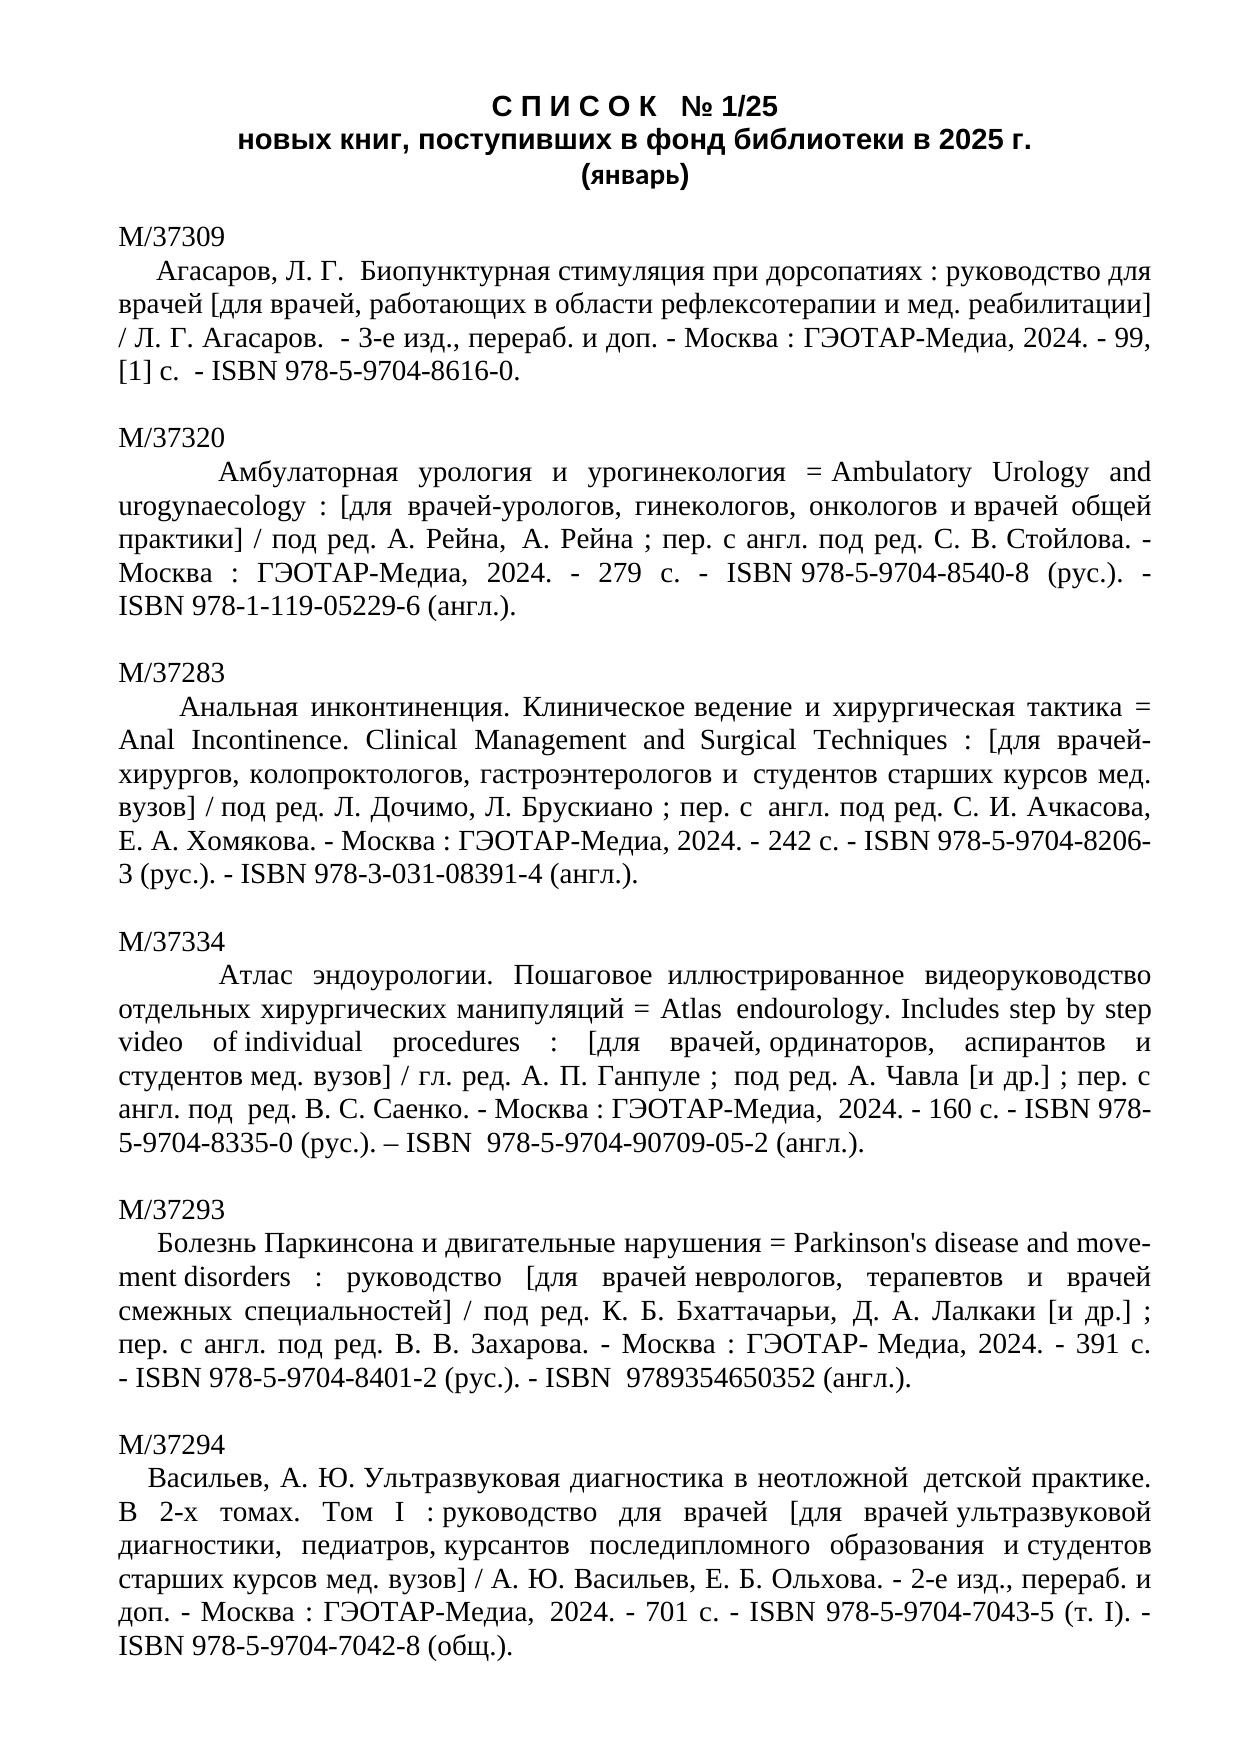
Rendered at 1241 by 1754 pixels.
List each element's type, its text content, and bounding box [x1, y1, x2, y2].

text М/37320 [118, 421, 1152, 454]
text Атлас эндоурологии. Пошаговое иллюстрированное видеоруководство отдельных хирургических манипуляций = Atlas endourology. Includes step by step video of individual procedures : [для врачей, ординаторов, аспирантов и студентов мед. вузов] / гл. ред. А. П. Ганпуле ; под ред. А. Чавла [и др.] ; пер. с англ. под ред. В. С. Саенко. - Москва : ГЭОТАР-Медиа, 2024. - 160 с. - ISBN 978-5-9704-8335-0 (рус.). – ISBN 978-5-9704-90709-05-2 (англ.). [118, 957, 1152, 1158]
text М/37294 [118, 1427, 1152, 1460]
text Анальная инконтиненция. Клиническое ведение и хирургическая тактика = Anal Incontinence. Clinical Management and Surgical Techniques : [для врачей-хирургов, колопроктологов, гастроэнтерологов и студентов старших курсов мед. вузов] / под ред. Л. Дочимо, Л. Брускиано ; пер. с англ. под ред. С. И. Ачкасова, Е. А. Хомякова. - Москва : ГЭОТАР-Медиа, 2024. - 242 с. - ISBN 978-5-9704-8206-3 (рус.). - ISBN 978-3-031-08391-4 (англ.). [118, 689, 1152, 890]
text Амбулаторная урология и урогинекология = Ambulatory Urology and urogynaecology : [для врачей-урологов, гинекологов, онкологов и врачей общей практики] / под ред. А. Рейна, А. Рейна ; пер. с англ. под ред. С. В. Стойлова. - Москва : ГЭОТАР-Медиа, 2024. - 279 с. - ISBN 978-5-9704-8540-8 (рус.). - ISBN 978-1-119-05229-6 (англ.). [118, 454, 1152, 622]
text М/37309 [118, 219, 1152, 253]
text М/37283 [118, 655, 1152, 689]
text М/37293 [118, 1192, 1152, 1226]
text М/37334 [118, 924, 1152, 957]
text Агасаров, Л. Г. Биопунктурная стимуляция при дорсопатиях : руководство для врачей [для врачей, работающих в области рефлексотерапии и мед. реабилитации] / Л. Г. Агасаров. - 3-е изд., перераб. и доп. - Москва : ГЭОТАР-Медиа, 2024. - 99, [1] с. - ISBN 978-5-9704-8616-0. [118, 253, 1152, 387]
text (январь) [118, 156, 1152, 191]
text Васильев, А. Ю. Ультразвуковая диагностика в неотложной детской практике. В 2-х томах. Том I : руководство для врачей [для врачей ультразвуковой диагностики, педиатров, курсантов последипломного образования и студентов старших курсов мед. вузов] / А. Ю. Васильев, Е. Б. Ольхова. - 2-е изд., перераб. и доп. - Москва : ГЭОТАР-Медиа, 2024. - 701 с. - ISBN 978-5-9704-7043-5 (т. I). - ISBN 978-5-9704-7042-8 (общ.). [118, 1460, 1152, 1662]
text новых книг, поступивших в фонд библиотеки в 2025 г. [118, 122, 1152, 156]
text С П И С О К № 1/25 [118, 89, 1152, 122]
text Болезнь Паркинсона и двигательные нарушения = Parkinson's disease and move-ment disorders : руководство [для врачей неврологов, терапевтов и врачей смежных специальностей] / под ред. К. Б. Бхаттачарьи, Д. А. Лалкаки [и др.] ; пер. с англ. под ред. В. В. Захарова. - Москва : ГЭОТАР- Медиа, 2024. - 391 с. - ISBN 978-5-9704-8401-2 (рус.). - ISBN 9789354650352 (англ.). [118, 1226, 1152, 1393]
